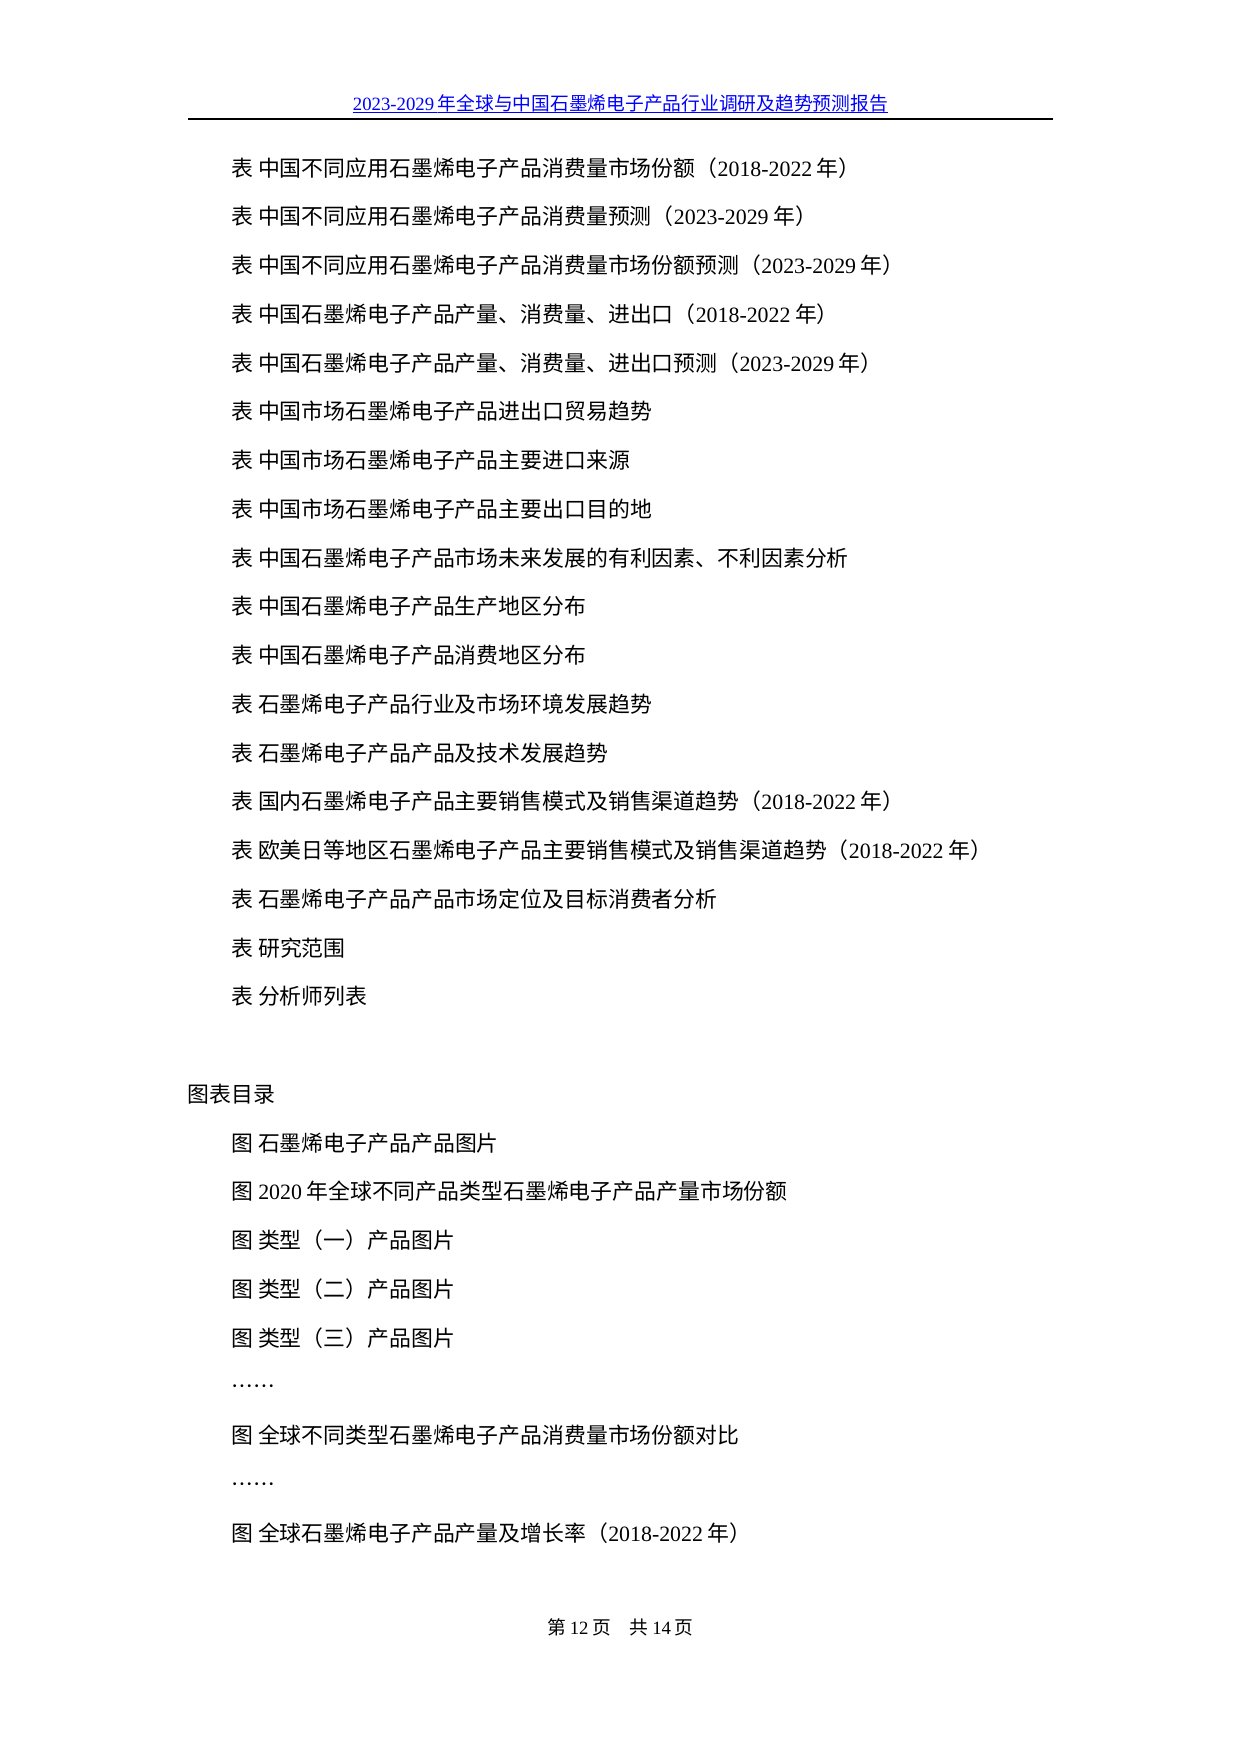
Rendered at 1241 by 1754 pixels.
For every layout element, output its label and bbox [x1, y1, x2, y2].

text [187, 150, 1053, 1548]
